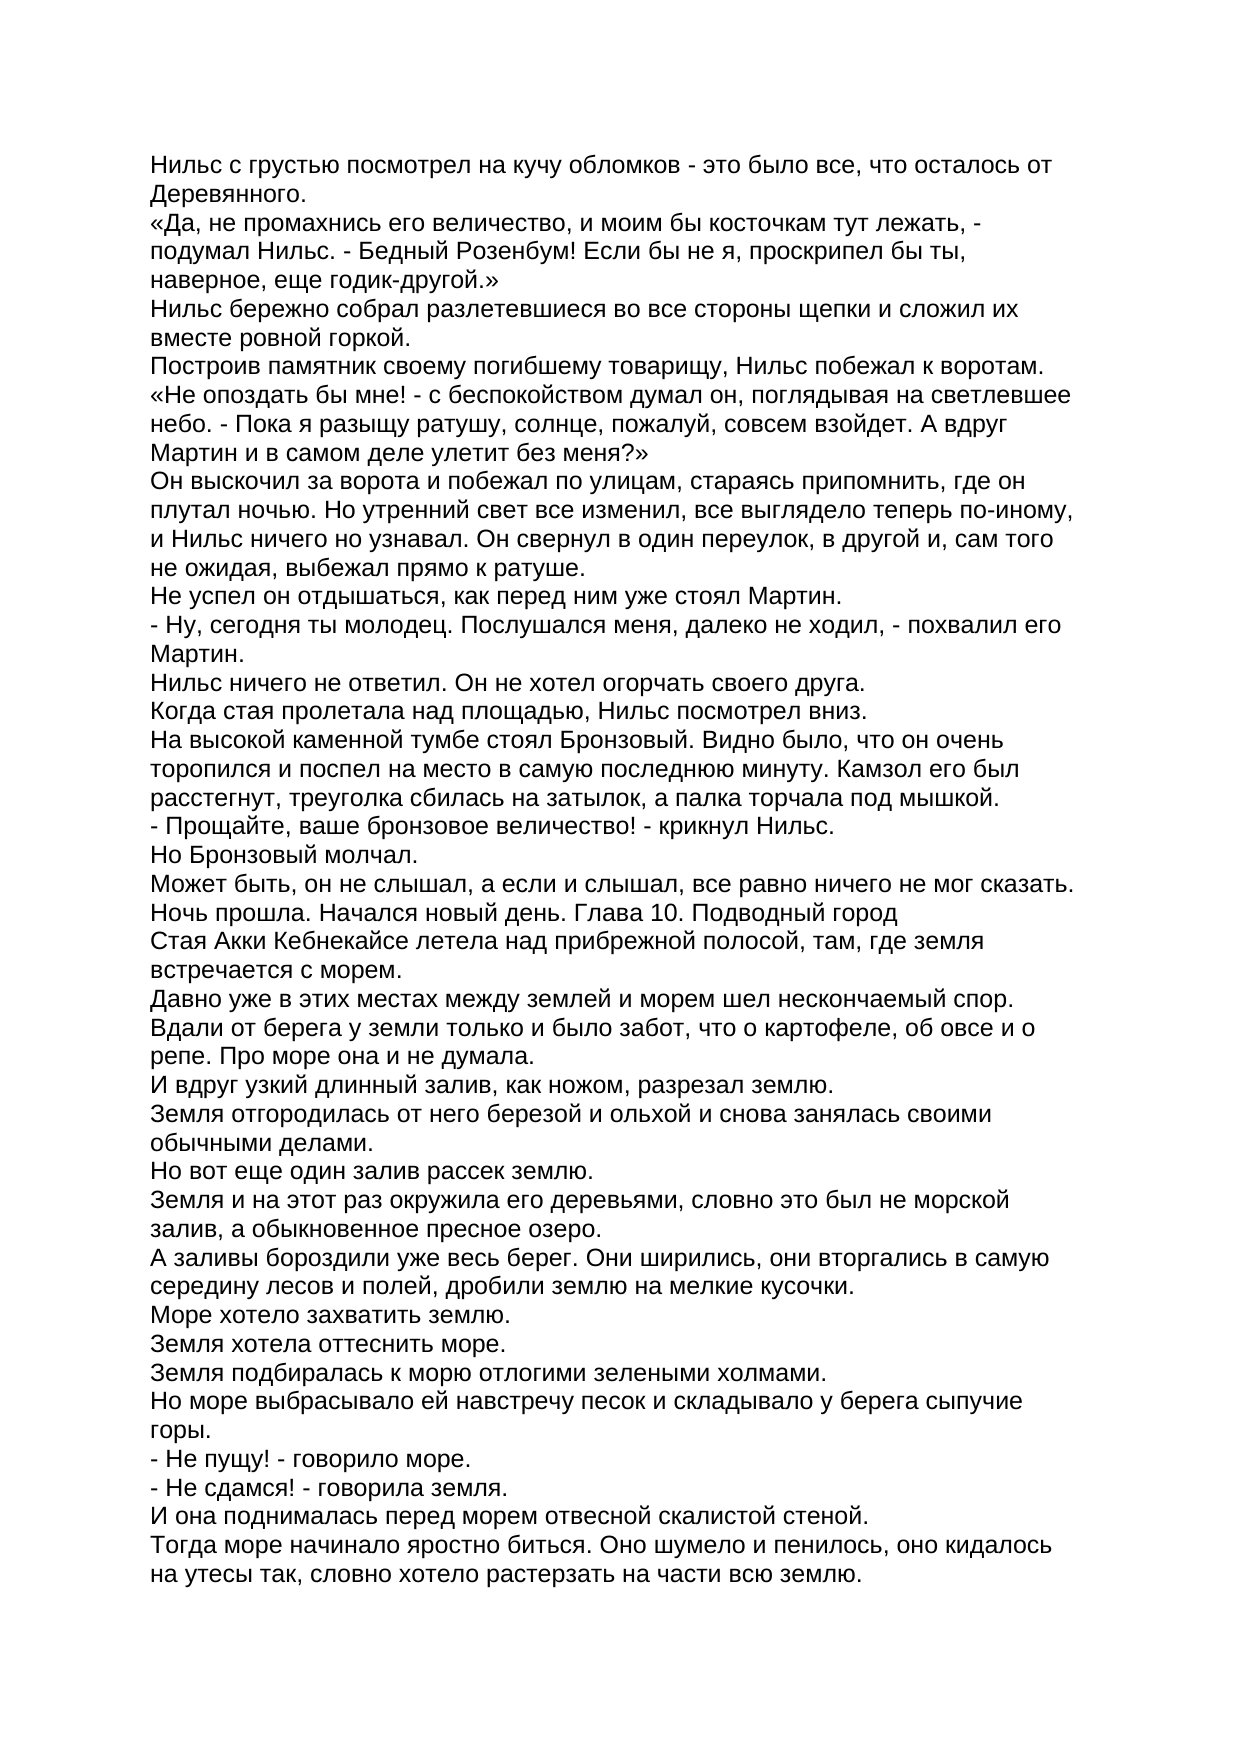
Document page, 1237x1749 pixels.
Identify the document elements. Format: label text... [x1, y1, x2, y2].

text Нильс бережно собрал разлетевшиеся во все стороны щепки и сложил их вместе ровной горкой. [150, 294, 1086, 351]
text - Прощайте, ваше бронзовое величество! - крикнул Нильс. [150, 811, 1086, 840]
text Но море выбрасывало ей навстречу песок и складывало у берега сыпучие горы. [150, 1386, 1086, 1444]
text И она поднималась перед морем отвесной скалистой стеной. [150, 1501, 1086, 1530]
text «Не опоздать бы мне! - с беспокойством думал он, поглядывая на светлевшее небо. - Пока я разыщу ратушу, солнце, пожалуй, совсем взойдет. А вдруг Мартин и в самом деле улетит без меня?» [150, 380, 1086, 466]
text Нильс ничего не ответил. Он не хотел огорчать своего друга. [150, 667, 1086, 696]
text Построив памятник своему погибшему товарищу, Нильс побежал к воротам. [150, 351, 1086, 380]
text Вдали от берега у земли только и было забот, что о картофеле, об овсе и о репе. Про море она и не думала. [150, 1012, 1086, 1070]
text И вдруг узкий длинный залив, как ножом, разрезал землю. [150, 1070, 1086, 1099]
text - Не сдамся! - говорила земля. [150, 1472, 1086, 1501]
text Но вот еще один залив рассек землю. [150, 1156, 1086, 1185]
text «Да, не промахнись его величество, и моим бы косточкам тут лежать, - подумал Нильс. - Бедный Розенбум! Если бы не я, проскрипел бы ты, наверное, еще годик-другой.» [150, 207, 1086, 294]
text Тогда море начинало яростно биться. Оно шумело и пенилось, оно кидалось на утесы так, словно хотело растерзать на части всю землю. [150, 1530, 1086, 1587]
text Когда стая пролетала над площадью, Нильс посмотрел вниз. [150, 696, 1086, 725]
text Земля и на этот раз окружила его деревьями, словно это был не морской залив, а обыкновенное пресное озеро. [150, 1185, 1086, 1242]
text Ночь прошла. Начался новый день. [150, 897, 1086, 926]
text - Ну, сегодня ты молодец. Послушался меня, далеко не ходил, - похвалил его Мартин. [150, 610, 1086, 667]
text Но Бронзовый молчал. [150, 840, 1086, 869]
text Земля подбиралась к морю отлогими зелеными холмами. [150, 1357, 1086, 1386]
text - Не пущу! - говорило море. [150, 1444, 1086, 1472]
text Нильс с грустью посмотрел на кучу обломков - это было все, что осталось от Деревянного. [150, 150, 1086, 207]
text Может быть, он не слышал, а если и слышал, все равно ничего не мог сказать. [150, 869, 1086, 897]
text Давно уже в этих местах между землей и морем шел нескончаемый спор. [150, 984, 1086, 1012]
text Он выскочил за ворота и побежал по улицам, стараясь припомнить, где он плутал ночью. Но утренний свет все изменил, все выглядело теперь по-иному, и Нильс ничего но узнавал. Он свернул в один переулок, в другой и, сам того не ожидая, выбежал прямо к ратуше. [150, 466, 1086, 581]
text А заливы бороздили уже весь берег. Они ширились, они вторгались в самую середину лесов и полей, дробили землю на мелкие кусочки. [150, 1242, 1086, 1300]
text Земля хотела оттеснить море. [150, 1329, 1086, 1357]
text На высокой каменной тумбе стоял Бронзовый. Видно было, что он очень торопился и поспел на место в самую последнюю минуту. Камзол его был расстегнут, треуголка сбилась на затылок, а палка торчала под мышкой. [150, 725, 1086, 811]
text Море хотело захватить землю. [150, 1300, 1086, 1329]
text Не успел он отдышаться, как перед ним уже стоял Мартин. [150, 581, 1086, 610]
text Стая Акки Кебнекайсе летела над прибрежной полосой, там, где земля встречается с морем. [150, 926, 1086, 984]
text Земля отгородилась от него березой и ольхой и снова занялась своими обычными делами. [150, 1099, 1086, 1156]
